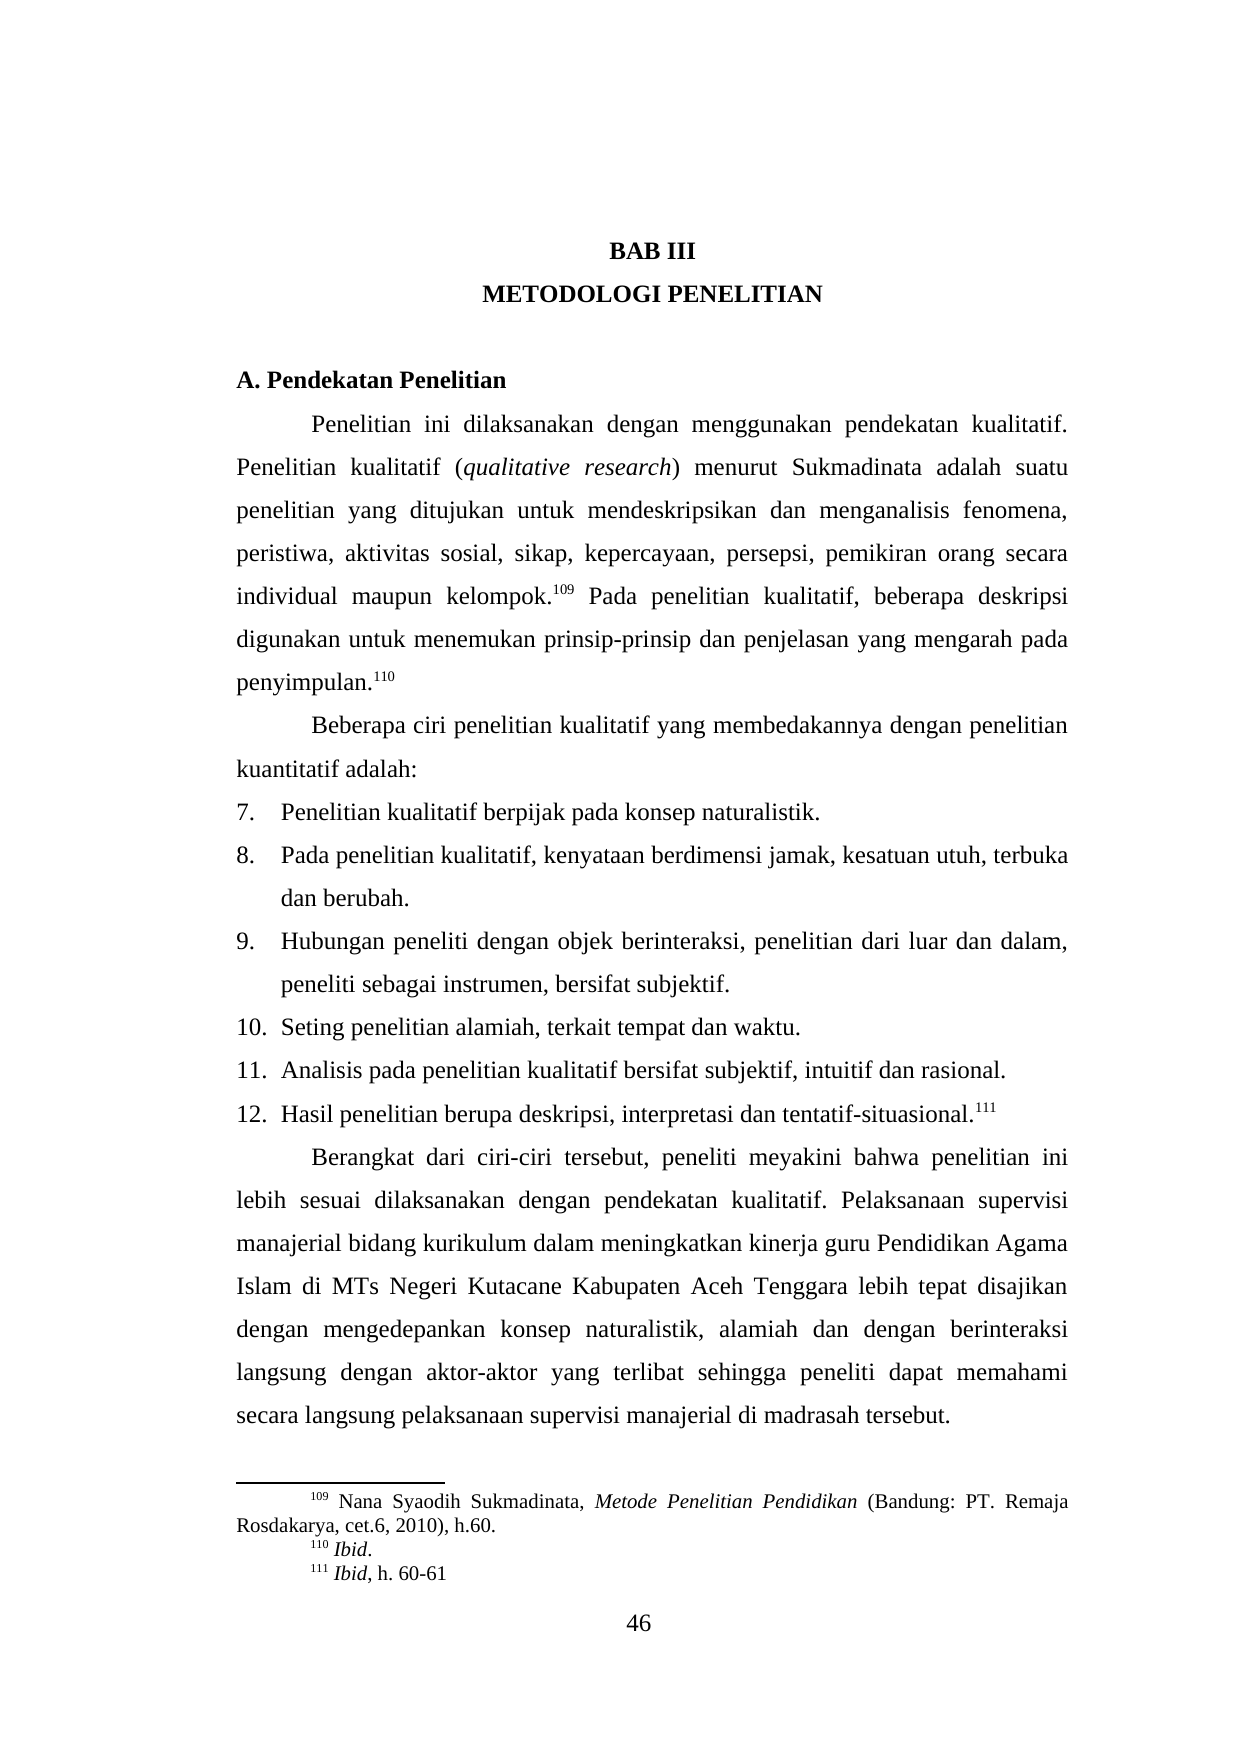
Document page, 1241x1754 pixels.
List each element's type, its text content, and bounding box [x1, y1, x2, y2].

text Berangkat dari ciri-ciri tersebut, peneliti meyakini bahwa penelitian ini lebih sesuai dilaksanakan dengan pendekatan kualitatif. Pelaksanaan supervisi manajerial bidang kurikulum dalam meningkatkan kinerja guru Pendidikan Agama Islam di MTs Negeri Kutacane Kabupaten Aceh Tenggara lebih tepat disajikan dengan mengedepankan konsep naturalistik, alamiah dan dengan berinteraksi langsung dengan aktor-aktor yang terlibat sehingga peneliti dapat memahami secara langsung pelaksanaan supervisi manajerial di madrasah tersebut. [236, 1142, 1069, 1429]
list Seting penelitian alamiah, terkait tempat dan waktu. [236, 1012, 1069, 1041]
title BAB III [236, 236, 1069, 265]
subtitle A. Pendekatan Penelitian [236, 366, 1069, 394]
list Hasil penelitian berupa deskripsi, interpretasi dan tentatif-situasional. [236, 1099, 1069, 1127]
list Penelitian kualitatif berpijak pada konsep naturalistik. [236, 797, 1069, 826]
text Penelitian ini dilaksanakan dengan menggunakan pendekatan kualitatif. Penelitian kualitatif (qualitative research) menurut Sukmadinata adalah suatu penelitian yang ditujukan untuk mendeskripsikan dan menganalisis fenomena, peristiwa, aktivitas sosial, sikap, kepercayaan, persepsi, pemikiran orang secara individual maupun kelompok. Pada penelitian kualitatif, beberapa deskripsi digunakan untuk menemukan prinsip-prinsip dan penjelasan yang mengarah pada penyimpulan. [236, 409, 1069, 696]
list Hubungan peneliti dengan objek berinteraksi, penelitian dari luar dan dalam, peneliti sebagai instrumen, bersifat subjektif. [236, 926, 1069, 998]
text Beberapa ciri penelitian kualitatif yang membedakannya dengan penelitian kuantitatif adalah: [236, 711, 1069, 782]
title METODOLOGI PENELITIAN [236, 279, 1069, 308]
list Analisis pada penelitian kualitatif bersifat subjektif, intuitif dan rasional. [236, 1056, 1069, 1084]
list Pada penelitian kualitatif, kenyataan berdimensi jamak, kesatuan utuh, terbuka dan berubah. [236, 840, 1069, 912]
